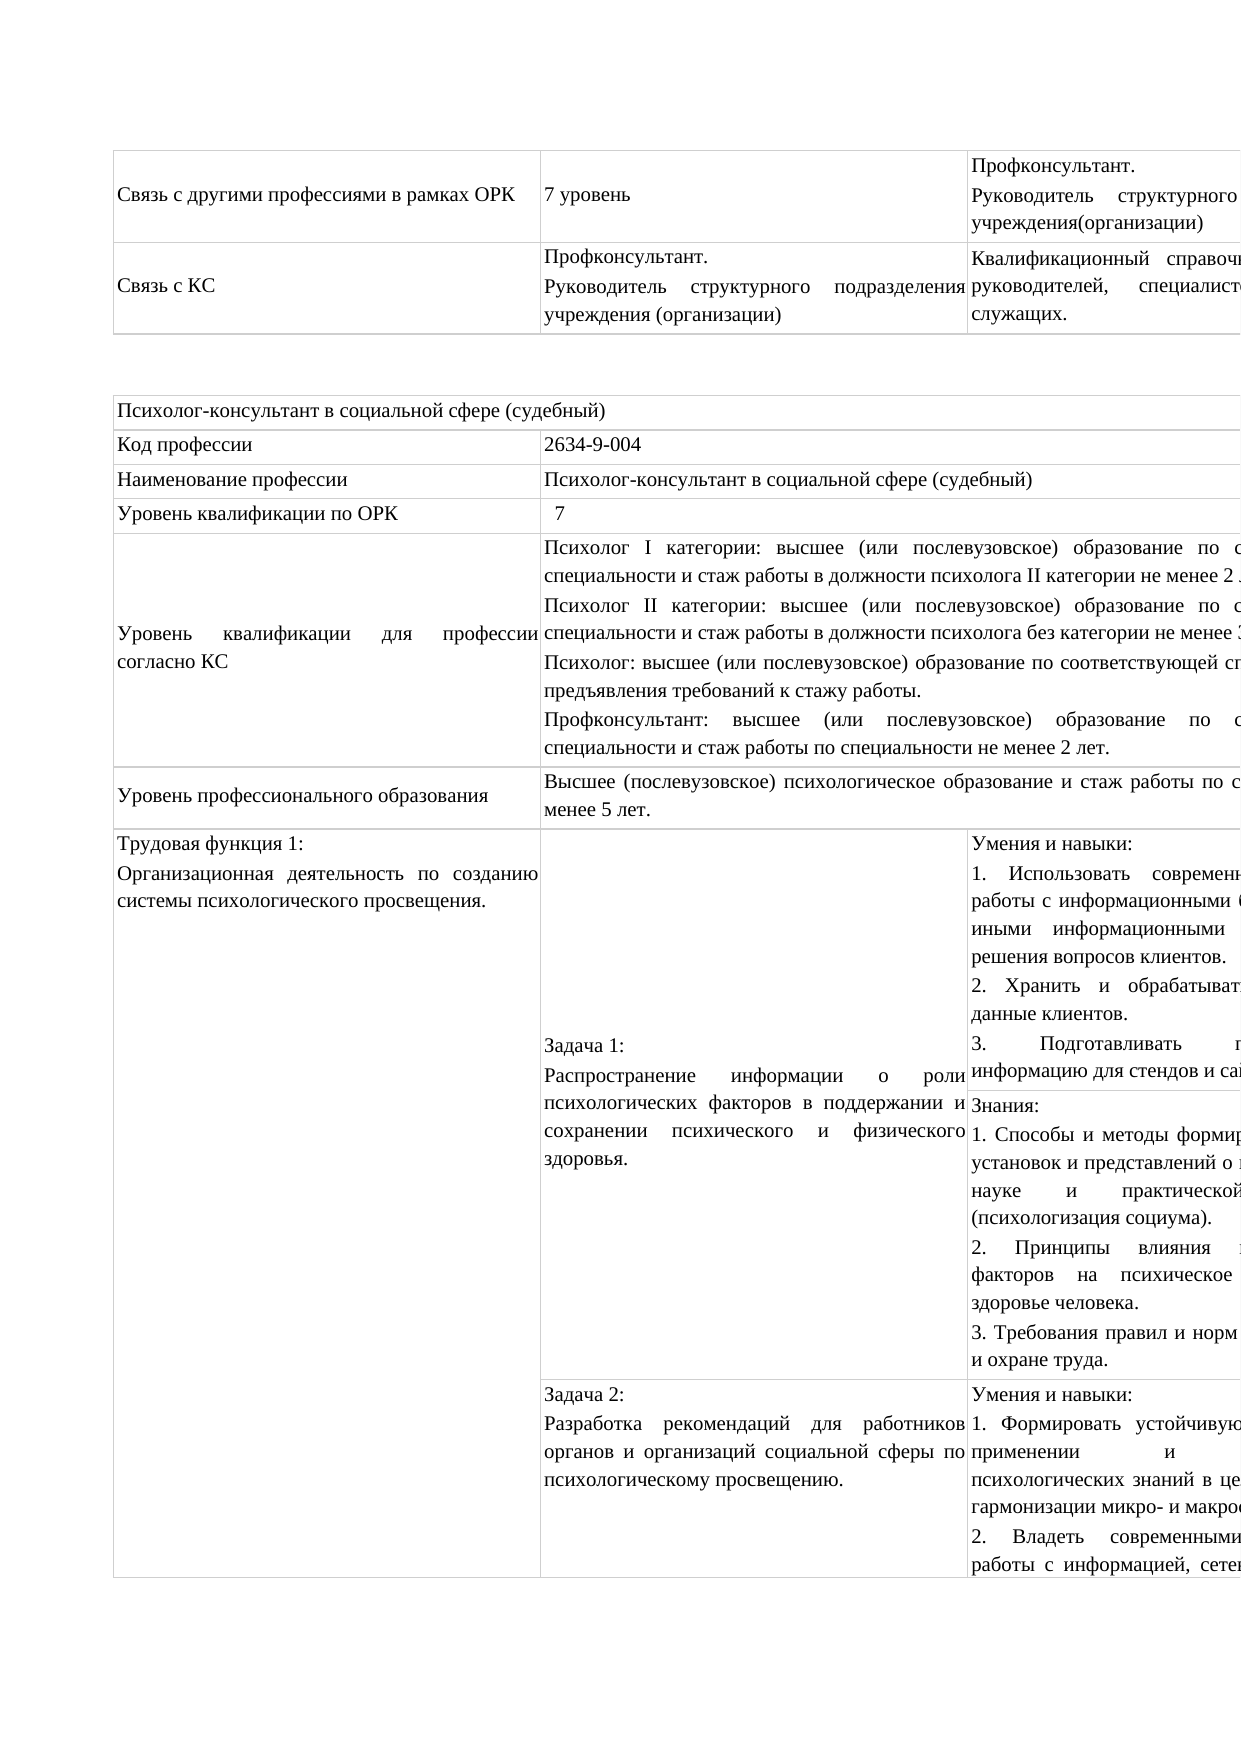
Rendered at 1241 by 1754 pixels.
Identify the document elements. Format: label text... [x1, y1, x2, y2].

table_cell Умения и навыки: 1. Использовать современные технологии работы с информационными базами данных и иными информационными системами для решения вопросов клиентов. 2. Хранить и обрабатывать персональные данные клиентов. 3. Подготавливать психологическую информацию для стендов и сайтов суда. [968, 830, 1240, 1090]
table_cell Связь с другими профессиями в рамках ОРК [114, 151, 540, 242]
table_cell Уровень квалификации по ОРК [114, 499, 540, 532]
table_cell Знания: 1. Способы и методы формирования научных установок и представлений о психологической науке и практической психологии (психологизация социума). 2. Принципы влияния психологических факторов на психическое и физическое здоровье человека. 3. Требования правил и норм по безопасности и охране труда. [968, 1091, 1240, 1379]
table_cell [541, 1380, 967, 1577]
table_cell 7 уровень [541, 151, 967, 242]
table_cell Высшее (послевузовское) психологическое образование и стаж работы по специальности не менее 5 лет. [541, 768, 1240, 828]
table_header Психолог-консультант в социальной сфере (судебный) [114, 396, 1240, 429]
table_cell Психолог-консультант в социальной сфере (судебный) [541, 465, 1240, 498]
table_cell Профконсультант. Руководитель структурного подразделения учреждения (организации) [541, 243, 967, 333]
table_cell 2634-9-004 [541, 431, 1240, 464]
table_cell Уровень квалификации для профессии согласно КС [114, 534, 540, 766]
table_cell Психолог I категории: высшее (или послевузовское) образование по соответствующей специальности и стаж работы в должности психолога II категории не менее 2 лет. Психолог II категории: высшее (или послевузовское) образование по соответствующей специальности и стаж работы в должности психолога без категории не менее 3 лет. Психолог: высшее (или послевузовское) образование по соответствующей специальности без предъявления требований к стажу работы. Профконсультант: высшее (или послевузовское) образование по соответствующей специальности и стаж работы по специальности не менее 2 лет. [541, 534, 1240, 766]
table_cell Код профессии [114, 431, 540, 464]
table_cell Уровень профессионального образования [114, 768, 540, 828]
table_cell Трудовая функция 1: Организационная деятельность по созданию системы психологического просвещения. [114, 830, 540, 1577]
table_cell Квалификационный справочник должностей руководителей, специалистов и других служащих. [968, 243, 1240, 333]
table_cell Наименование профессии [114, 465, 540, 498]
table_cell Связь с КС [114, 243, 540, 333]
table_cell Профконсультант. Руководитель структурного подразделения учреждения(организации) [968, 151, 1240, 242]
table_cell Задача 1: Распространение информации о роли психологических факторов в поддержании и сохранении психического и физического здоровья. [541, 830, 967, 1379]
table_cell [968, 1380, 1240, 1577]
table_cell 7 [541, 499, 1240, 532]
